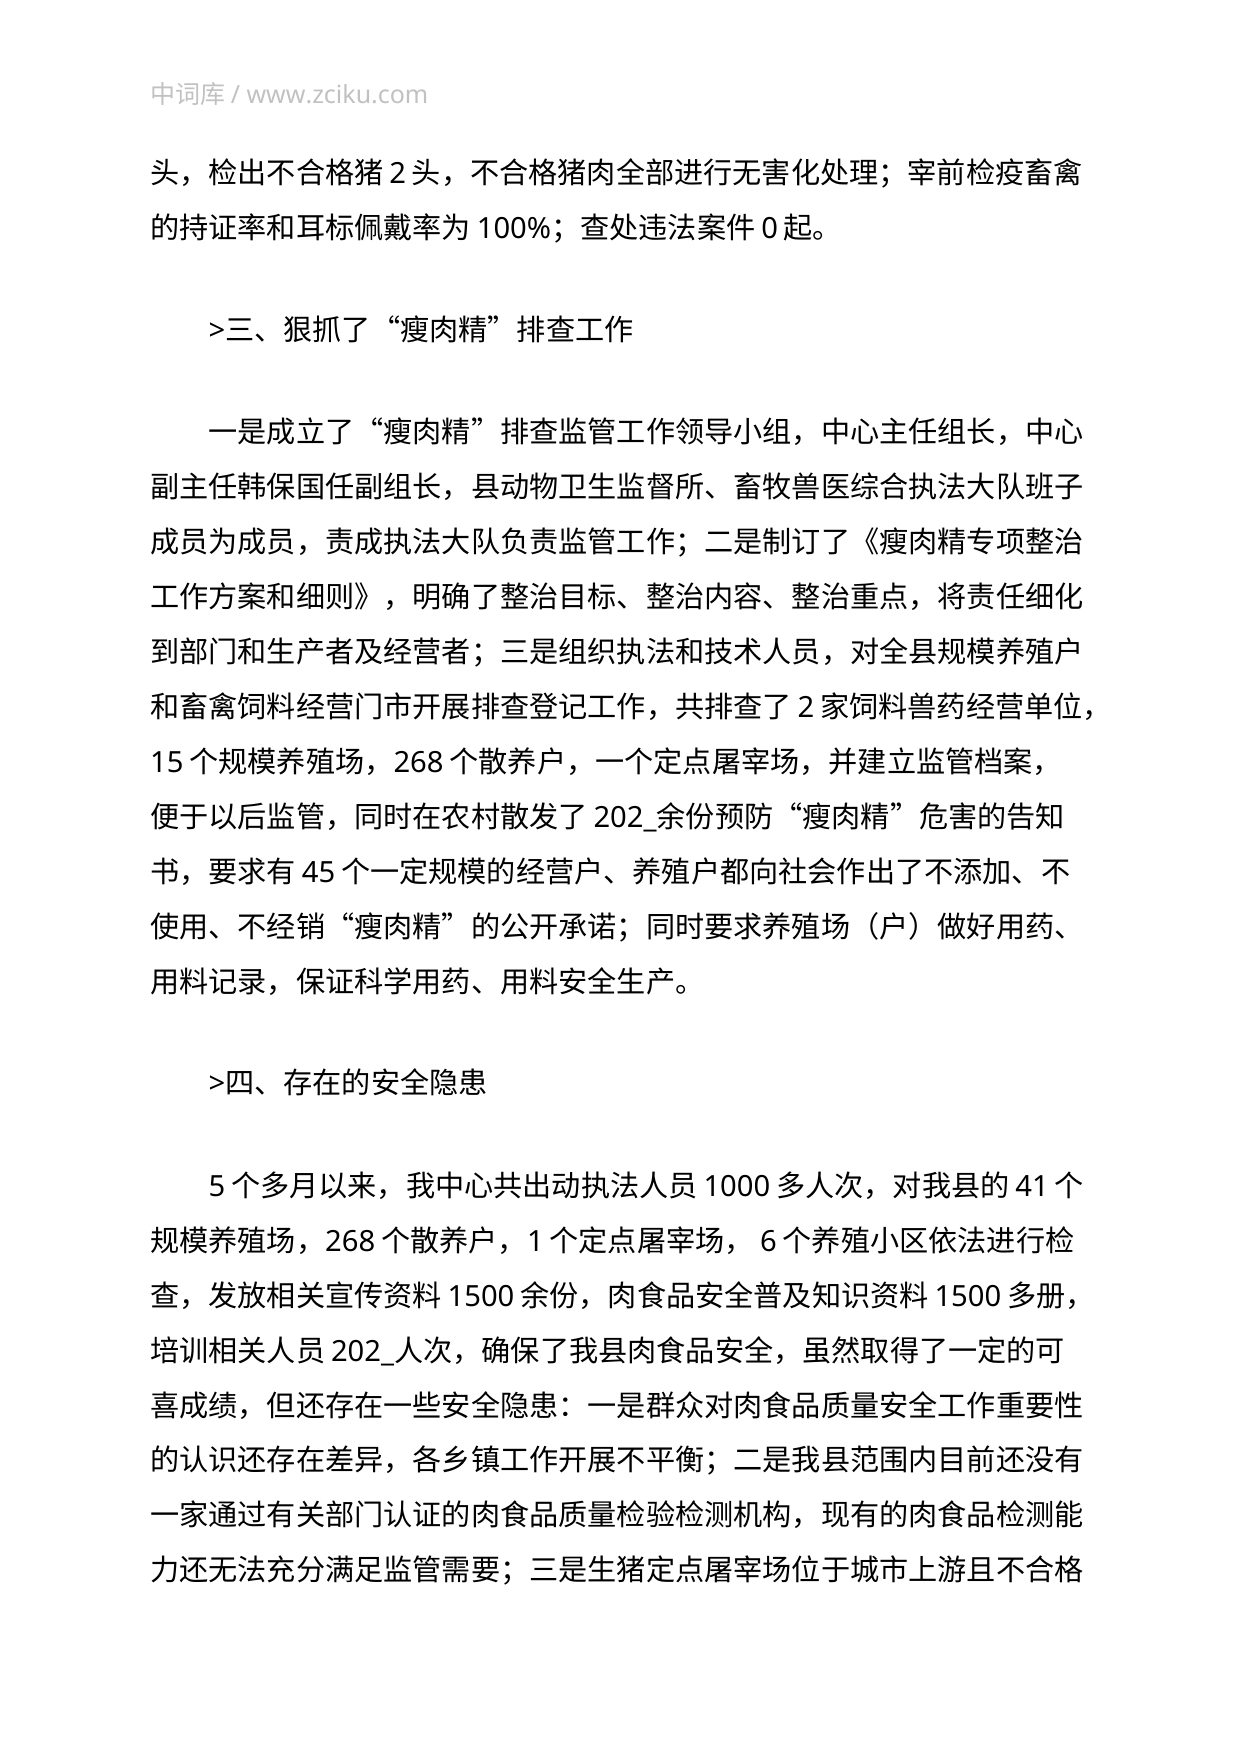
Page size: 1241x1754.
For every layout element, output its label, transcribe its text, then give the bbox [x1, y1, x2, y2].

text >四、存在的安全隐患 [150, 1060, 1090, 1102]
text 一是成立了“瘦肉精”排查监管工作领导小组，中心主任组长，中心副主任韩保国任副组长，县动物卫生监督所、畜牧兽医综合执法大队班子成员为成员，责成执法大队负责监管工作；二是制订了《瘦肉精专项整治工作方案和细则》，明确了整治目标、整治内容、整治重点，将责任细化到部门和生产者及经营者；三是组织执法和技术人员，对全县规模养殖户和畜禽饲料经营门市开展排查登记工作，共排查了2家饲料兽药经营单位，15个规模养殖场，268个散养户，一个定点屠宰场，并建立监管档案，便于以后监管，同时在农村散发了202_余份预防“瘦肉精”危害的告知书，要求有45个一定规模的经营户、养殖户都向社会作出了不添加、不使用、不经销“瘦肉精”的公开承诺；同时要求养殖场（户）做好用药、用料记录，保证科学用药、用料安全生产。 [150, 409, 1090, 1001]
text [150, 1162, 1090, 1589]
text >三、狠抓了“瘦肉精”排查工作 [150, 307, 1090, 349]
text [150, 150, 1090, 247]
